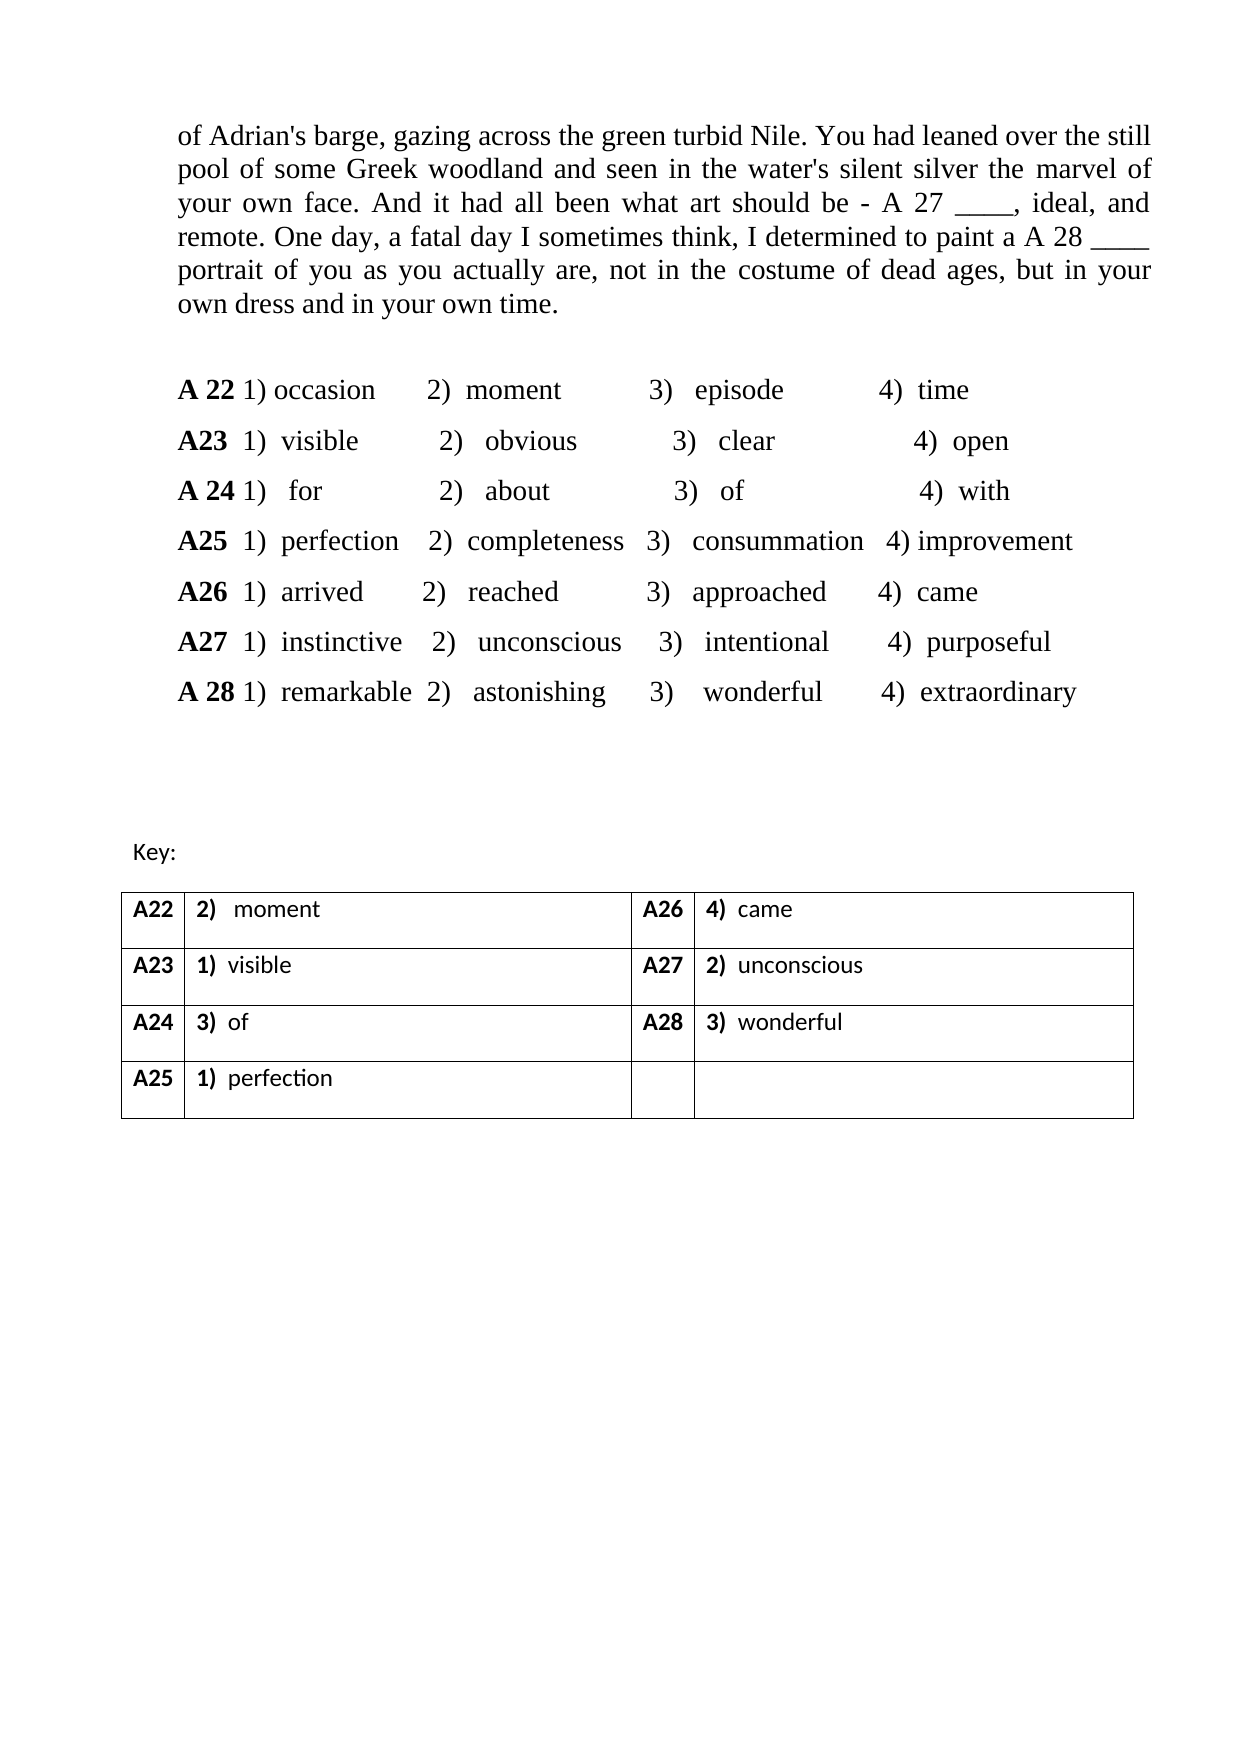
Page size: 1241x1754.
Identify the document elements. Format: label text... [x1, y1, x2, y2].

text A23 1) visible 2) obvious 3) clear 4) open [177, 423, 1152, 456]
table_header A22 [122, 893, 184, 948]
table_cell A24 [122, 1006, 184, 1061]
table_header 4) came [695, 893, 1133, 948]
text Key: [133, 836, 1152, 867]
table_cell [632, 1062, 694, 1117]
text A26 1) arrived 2) reached 3) approached 4) came [177, 574, 1152, 607]
table_cell 3) wonderful [695, 1006, 1133, 1061]
table_header A26 [632, 893, 694, 948]
table_cell 1) perfection [185, 1062, 631, 1117]
text A27 1) instinctive 2) unconscious 3) intentional 4) purposeful [177, 624, 1152, 657]
table_cell A27 [632, 949, 694, 1004]
table_cell A23 [122, 949, 184, 1004]
table_cell 3) of [185, 1006, 631, 1061]
table_cell 2) unconscious [695, 949, 1133, 1004]
table_cell A28 [632, 1006, 694, 1061]
table_cell [695, 1062, 1133, 1117]
table_cell 1) visible [185, 949, 631, 1004]
table_cell A25 [122, 1062, 184, 1117]
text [177, 118, 1152, 319]
text A 28 1) remarkable 2) astonishing 3) wonderful 4) extraordinary [177, 674, 1152, 708]
text A 22 1) occasion 2) moment 3) episode 4) time [177, 372, 1152, 406]
text A 24 1) for 2) about 3) of 4) with [177, 473, 1152, 507]
text A25 1) perfection 2) completeness 3) consummation 4) improvement [177, 523, 1152, 557]
table_header 2) moment [185, 893, 631, 948]
